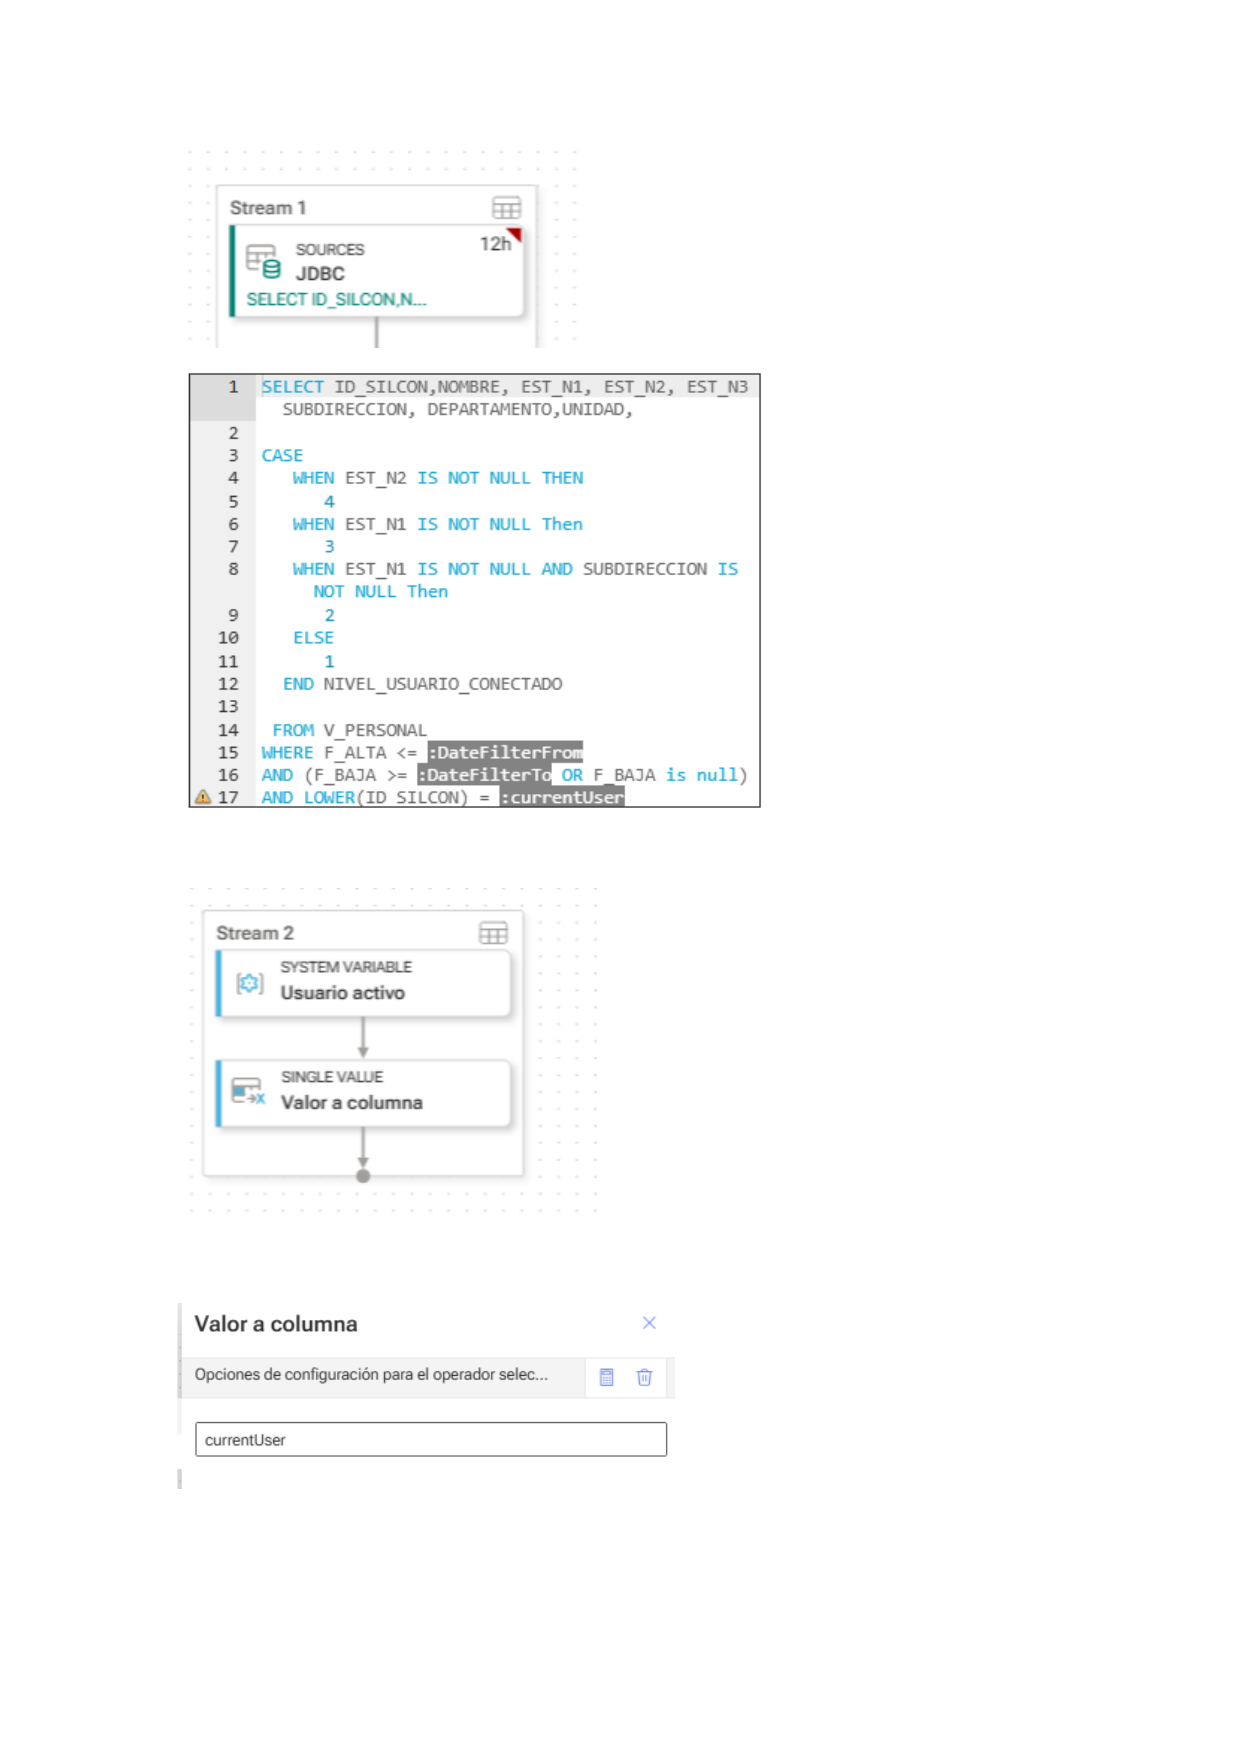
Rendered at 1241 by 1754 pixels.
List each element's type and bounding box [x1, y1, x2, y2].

picture [177, 1303, 675, 1489]
picture [177, 147, 590, 348]
picture [177, 888, 600, 1227]
picture [177, 369, 773, 811]
